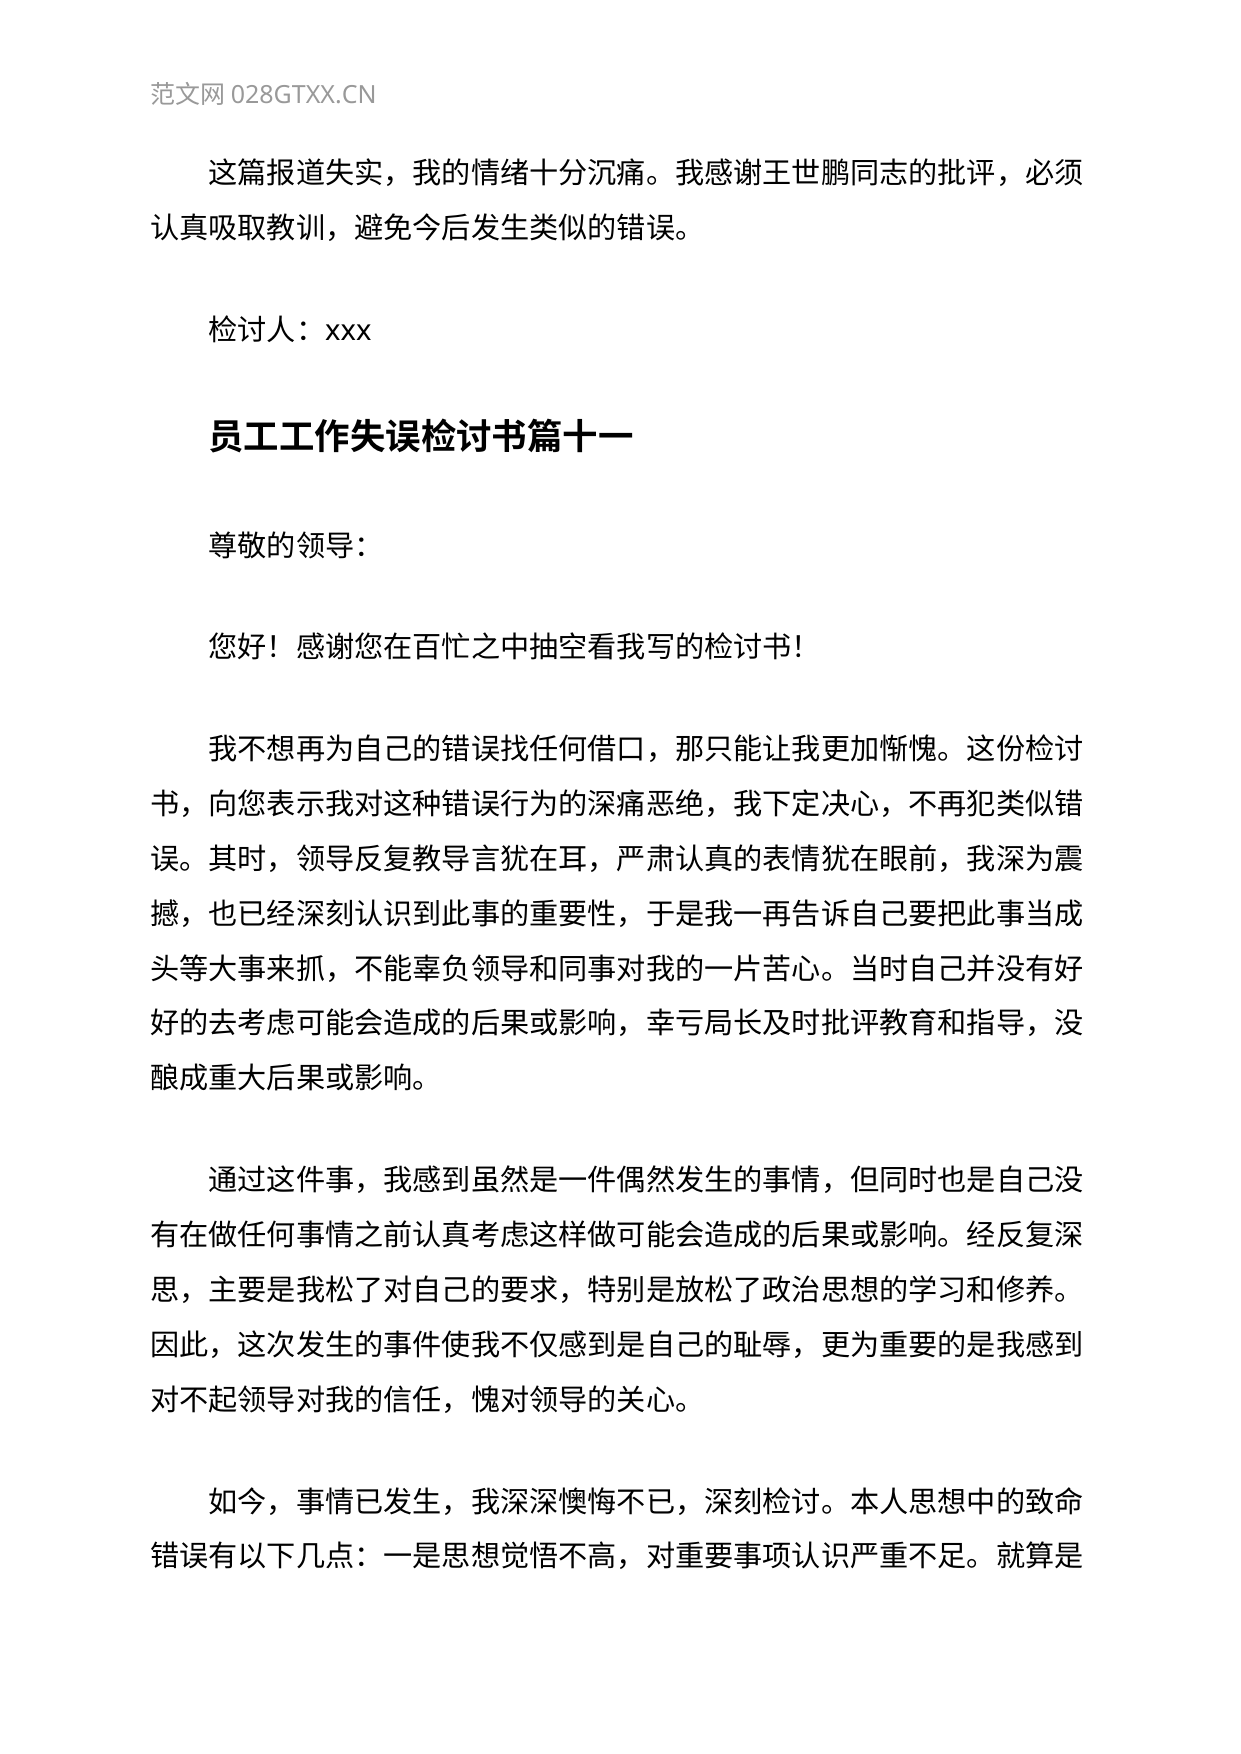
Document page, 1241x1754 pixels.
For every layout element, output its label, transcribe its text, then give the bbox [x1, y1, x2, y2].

text 通过这件事，我感到虽然是一件偶然发生的事情，但同时也是自己没有在做任何事情之前认真考虑这样做可能会造成的后果或影响。经反复深思，主要是我松了对自己的要求，特别是放松了政治思想的学习和修养。因此，这次发生的事件使我不仅感到是自己的耻辱，更为重要的是我感到对不起领导对我的信任，愧对领导的关心。 [150, 1157, 1090, 1419]
text 这篇报道失实，我的情绪十分沉痛。我感谢王世鹏同志的批评，必须认真吸取教训，避免今后发生类似的错误。 [150, 150, 1090, 247]
text 检讨人：xxx [150, 307, 1090, 349]
text 我不想再为自己的错误找任何借口，那只能让我更加惭愧。这份检讨书，向您表示我对这种错误行为的深痛恶绝，我下定决心，不再犯类似错误。其时，领导反复教导言犹在耳，严肃认真的表情犹在眼前，我深为震撼，也已经深刻认识到此事的重要性，于是我一再告诉自己要把此事当成头等大事来抓，不能辜负领导和同事对我的一片苦心。当时自己并没有好好的去考虑可能会造成的后果或影响，幸亏局长及时批评教育和指导，没酿成重大后果或影响。 [150, 726, 1090, 1097]
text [150, 1478, 1090, 1575]
text 您好！感谢您在百忙之中抽空看我写的检讨书！ [150, 624, 1090, 666]
text 员工工作失误检讨书篇十一 [150, 409, 1090, 460]
text 尊敬的领导： [150, 522, 1090, 564]
